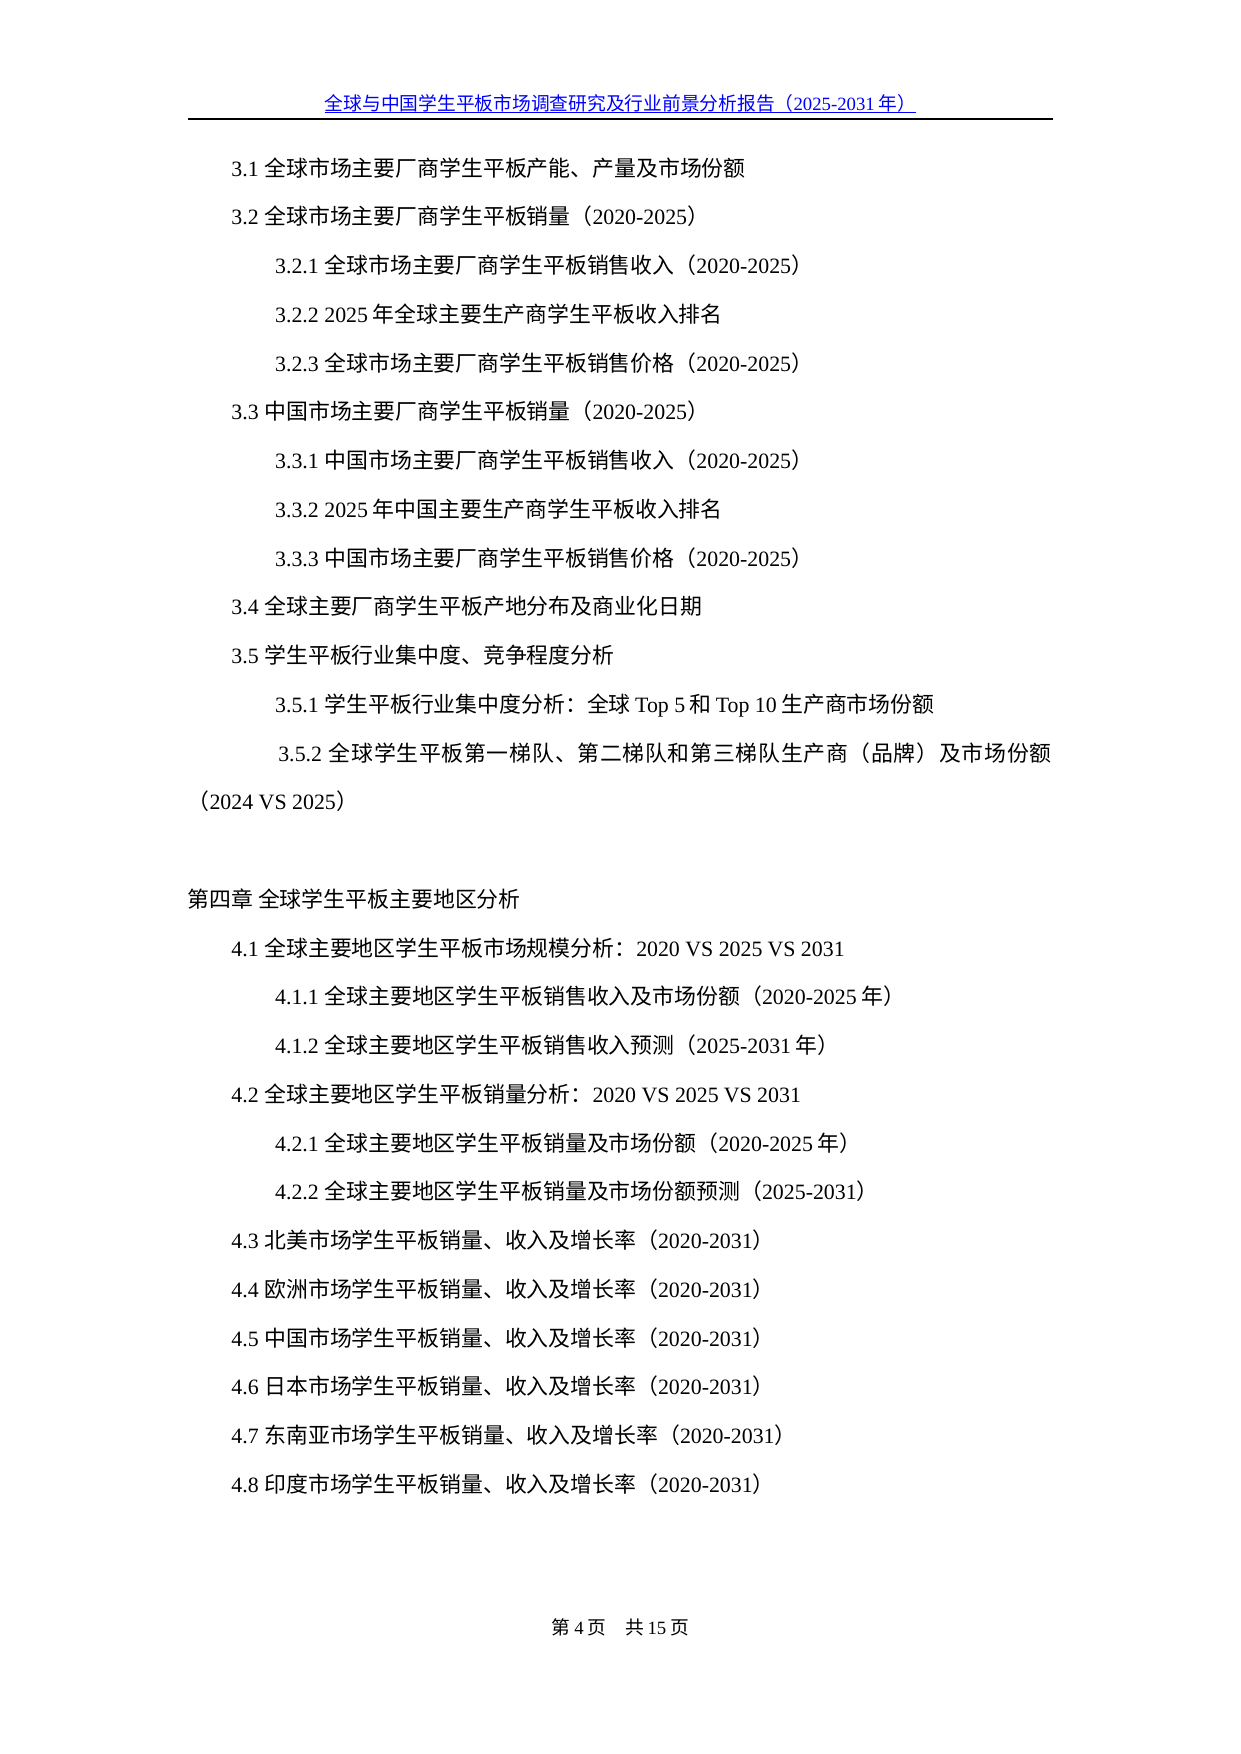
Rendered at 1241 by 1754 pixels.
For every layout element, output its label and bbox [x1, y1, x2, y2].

text [187, 150, 1053, 1499]
